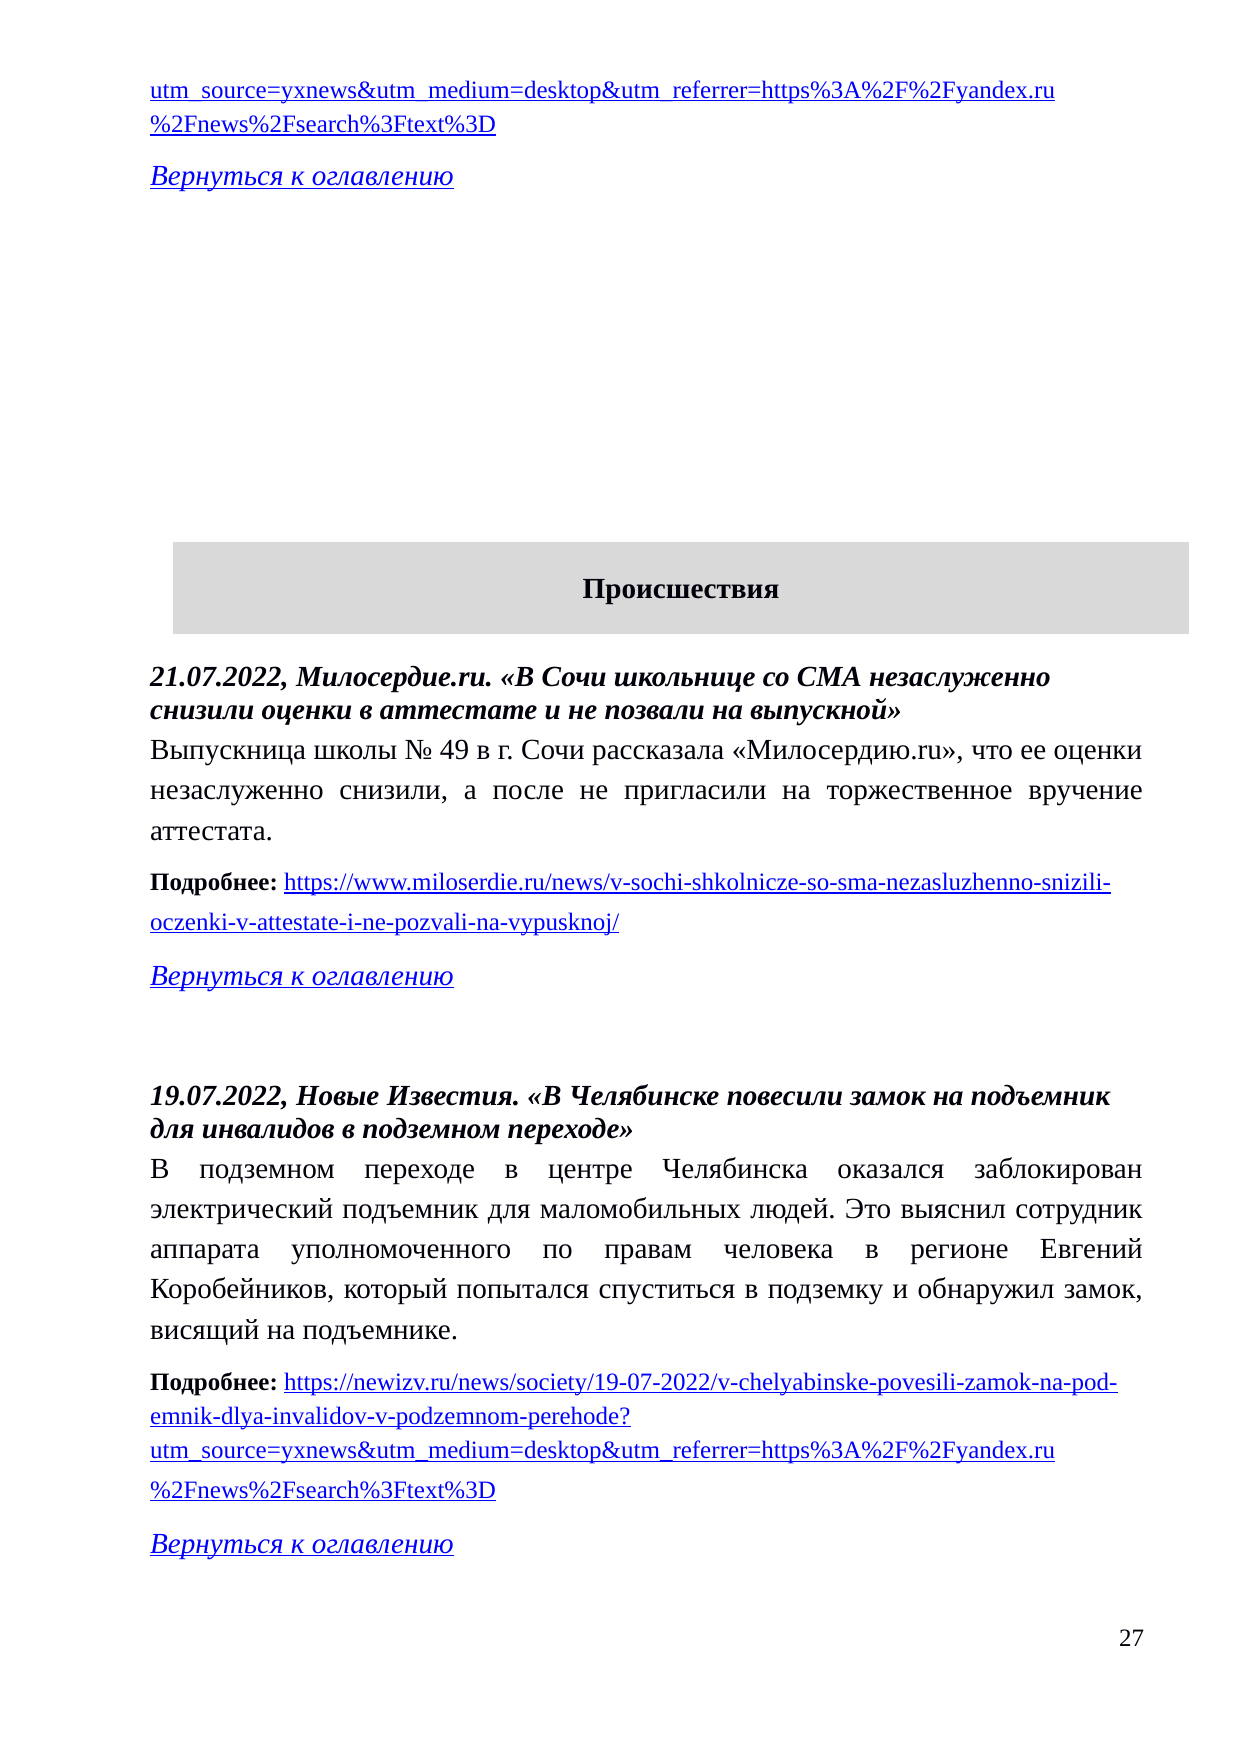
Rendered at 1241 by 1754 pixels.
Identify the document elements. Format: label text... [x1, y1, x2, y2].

text Вернуться к оглавлению [150, 1526, 1144, 1559]
subtitle 21.07.2022, Милосердие.ru. «В Сочи школьнице со СМА незаслуженно снизили оценки в аттестате и не позвали на выпускной» [150, 659, 1144, 726]
text Вернуться к оглавлению [150, 958, 1144, 991]
text Подробнее: https://newizv.ru/news/society/19-07-2022/v-chelyabinske-povesili-zamok-na-pod-emnik-dlya-invalidov-v-podzemnom-perehode?utm_source=yxnews&utm_medium=desktop&utm_referrer=https%3A%2F%2Fyandex.ru%2Fnews%2Fsearch%3Ftext%3D [150, 1367, 1144, 1504]
text Подробнее: https://www.miloserdie.ru/news/v-sochi-shkolnicze-so-sma-nezasluzhenno-snizili-oczenki-v-attestate-i-ne-pozvali-na-vypusknoj/ [150, 867, 1144, 936]
text Вернуться к оглавлению [150, 158, 1144, 192]
subtitle 19.07.2022, Новые Известия. «В Челябинске повесили замок на подъемник для инвалидов в подземном переходе» [150, 1078, 1144, 1145]
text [150, 75, 1144, 138]
text В подземном переходе в центре Челябинска оказался заблокирован электрический подъемник для маломобильных людей. Это выяснил сотрудник аппарата уполномоченного по правам человека в регионе Евгений Коробейников, который попытался спуститься в подземку и обнаружил замок, висящий на подъемнике. [150, 1151, 1144, 1345]
text Выпускница школы № 49 в г. Сочи рассказала «Милосердию.ru», что ее оценки незаслуженно снизили, а после не пригласили на торжественное вручение аттестата. [150, 732, 1144, 846]
table_header Происшествия [173, 542, 1189, 634]
